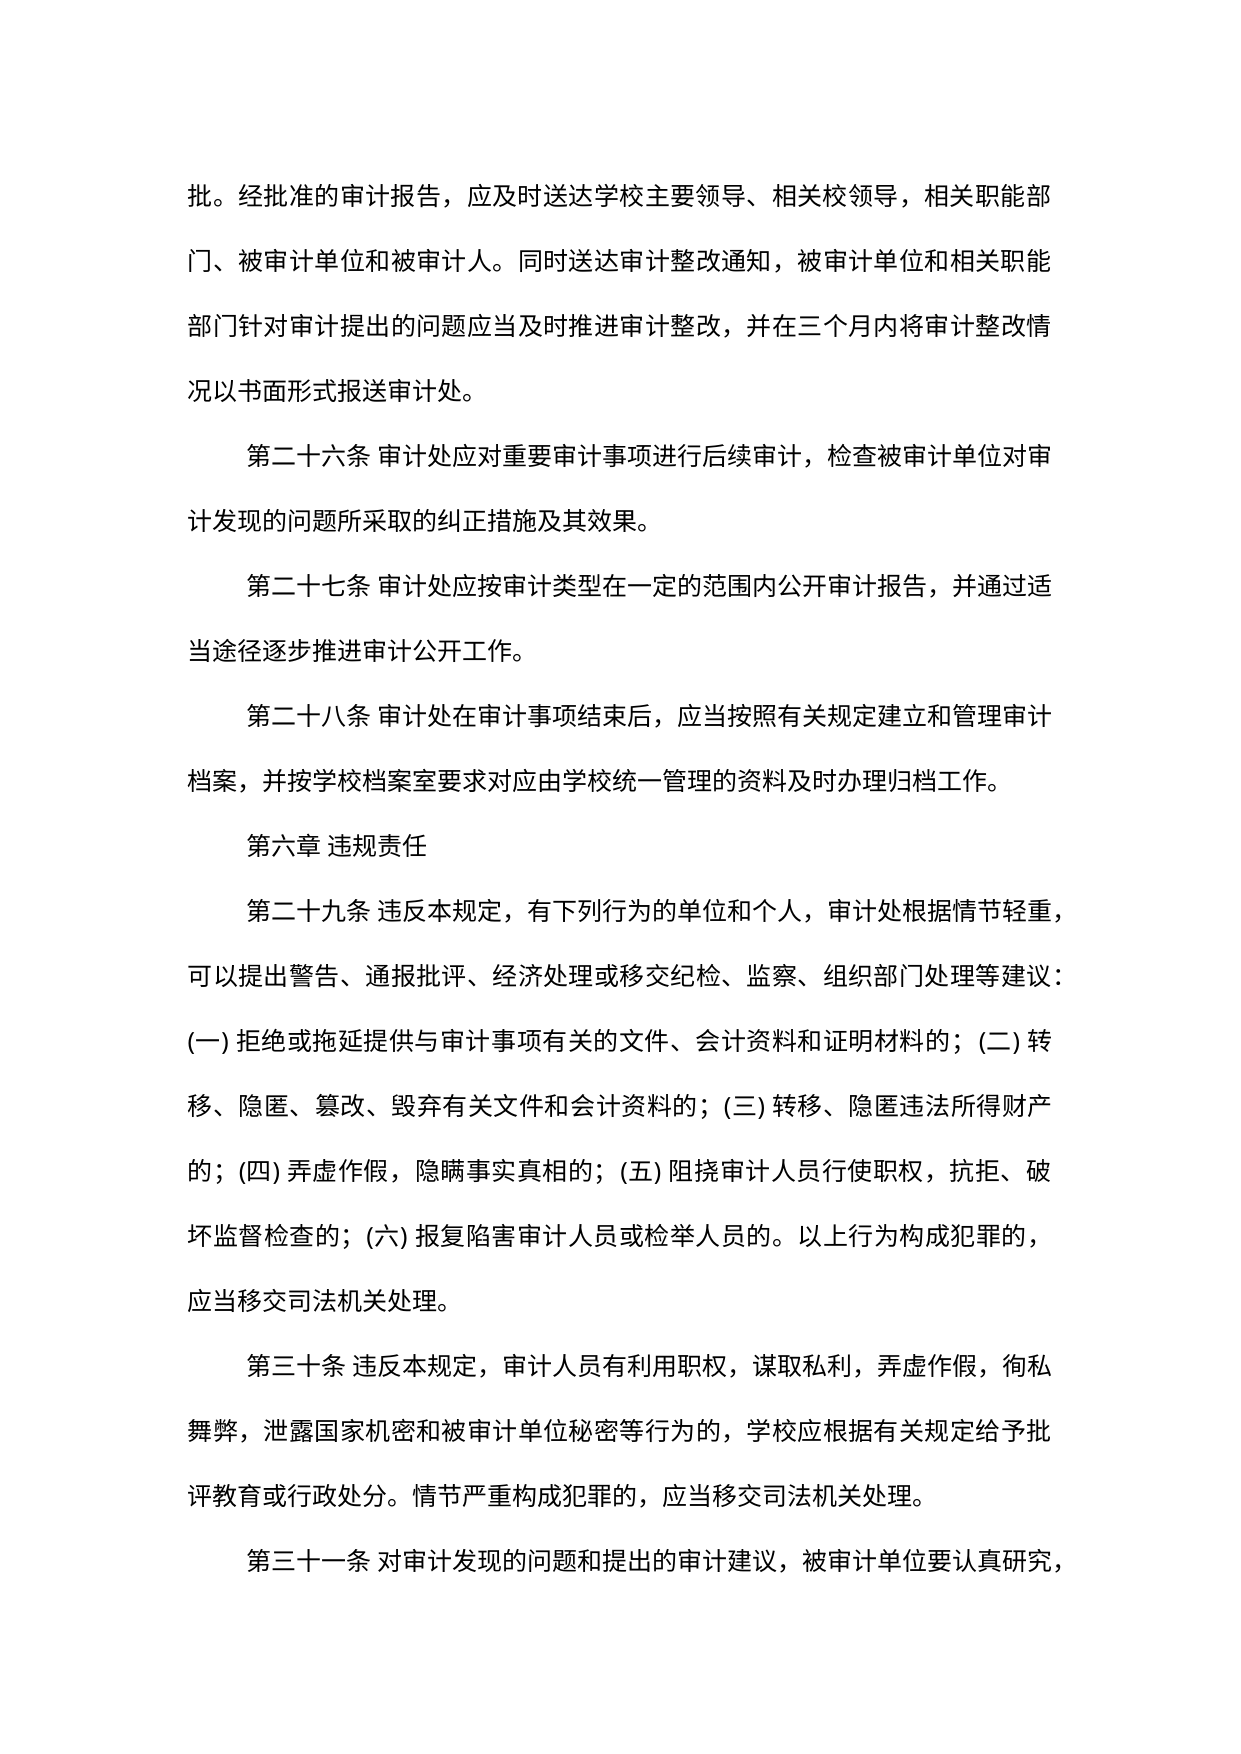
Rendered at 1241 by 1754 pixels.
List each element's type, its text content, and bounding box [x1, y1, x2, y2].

text 第二十七条 审计处应按审计类型在一定的范围内公开审计报告，并通过适当途径逐步推进审计公开工作。 [187, 552, 1053, 682]
text 第六章 违规责任 [187, 812, 1053, 877]
text 第二十六条 审计处应对重要审计事项进行后续审计，检查被审计单位对审计发现的问题所采取的纠正措施及其效果。 [187, 422, 1053, 552]
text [187, 162, 1053, 422]
text 第二十八条 审计处在审计事项结束后，应当按照有关规定建立和管理审计档案，并按学校档案室要求对应由学校统一管理的资料及时办理归档工作。 [187, 682, 1053, 812]
text 第三十条 违反本规定，审计人员有利用职权，谋取私利，弄虚作假，徇私舞弊，泄露国家机密和被审计单位秘密等行为的，学校应根据有关规定给予批评教育或行政处分。情节严重构成犯罪的，应当移交司法机关处理。 [187, 1332, 1053, 1527]
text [187, 1527, 1053, 1592]
text 第二十九条 违反本规定，有下列行为的单位和个人，审计处根据情节轻重，可以提出警告、通报批评、经济处理或移交纪检、监察、组织部门处理等建议：(一) 拒绝或拖延提供与审计事项有关的文件、会计资料和证明材料的；(二) 转移、隐匿、篡改、毁弃有关文件和会计资料的；(三) 转移、隐匿违法所得财产的；(四) 弄虚作假，隐瞒事实真相的；(五) 阻挠审计人员行使职权，抗拒、破坏监督检查的；(六) 报复陷害审计人员或检举人员的。以上行为构成犯罪的，应当移交司法机关处理。 [187, 877, 1053, 1332]
